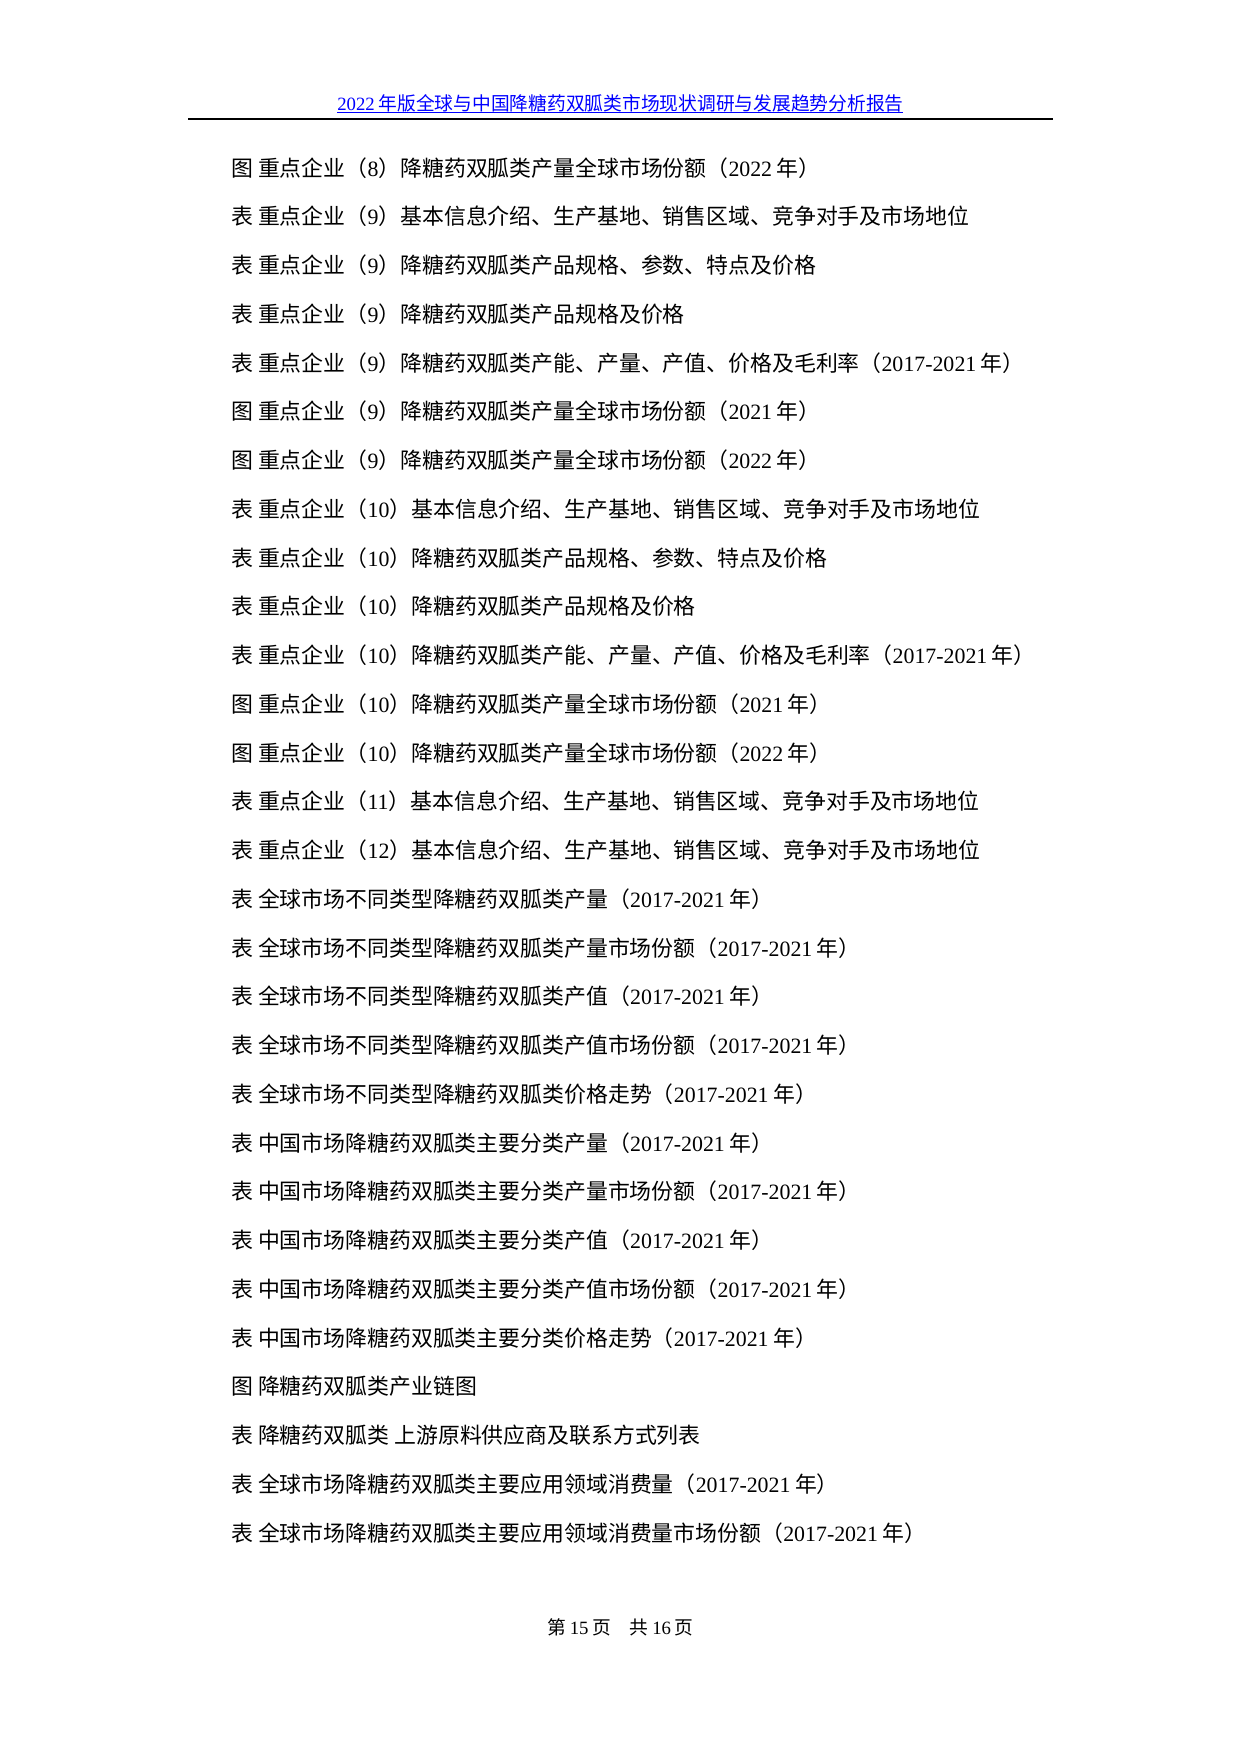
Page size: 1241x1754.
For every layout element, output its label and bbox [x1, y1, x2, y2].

text [187, 150, 1053, 1548]
